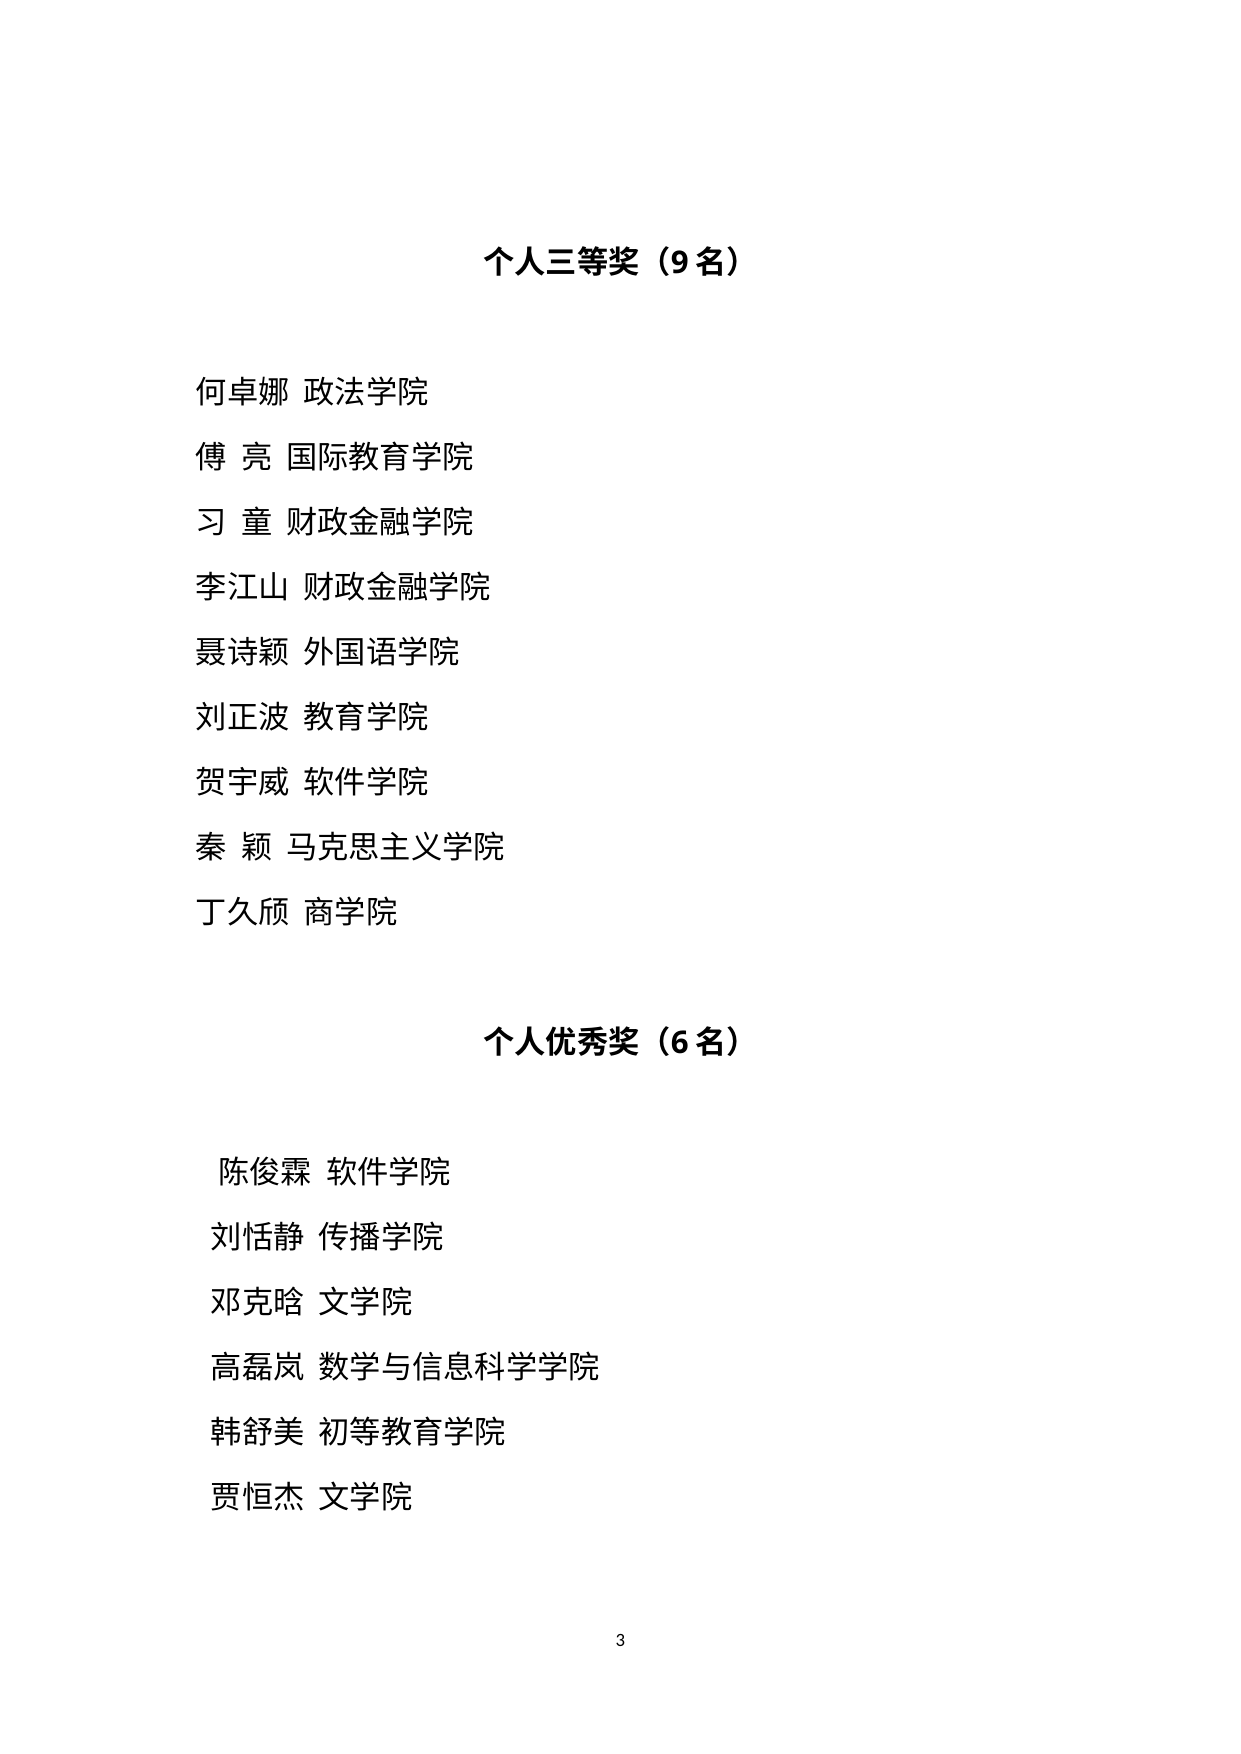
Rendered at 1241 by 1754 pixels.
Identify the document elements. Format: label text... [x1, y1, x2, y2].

text 个人优秀奖（6名） [171, 1007, 1069, 1072]
text 韩舒美 初等教育学院 [171, 1397, 1069, 1462]
text 秦 颖 马克思主义学院 [171, 812, 1069, 877]
text 丁久颀 商学院 [171, 877, 1069, 942]
text 个人三等奖（9名） [171, 227, 1069, 292]
text 刘正波 教育学院 [171, 682, 1069, 747]
text 陈俊霖 软件学院 [171, 1137, 1069, 1202]
text 聂诗颖 外国语学院 [171, 617, 1069, 682]
text 何卓娜 政法学院 [171, 357, 1069, 422]
text 习 童 财政金融学院 [171, 487, 1069, 552]
text 傅 亮 国际教育学院 [171, 422, 1069, 487]
text 李江山 财政金融学院 [171, 552, 1069, 617]
text 高磊岚 数学与信息科学学院 [171, 1332, 1069, 1397]
text 贺宇威 软件学院 [171, 747, 1069, 812]
text 贾恒杰 文学院 [171, 1462, 1069, 1527]
text 邓克晗 文学院 [171, 1267, 1069, 1332]
text 刘恬静 传播学院 [171, 1202, 1069, 1267]
